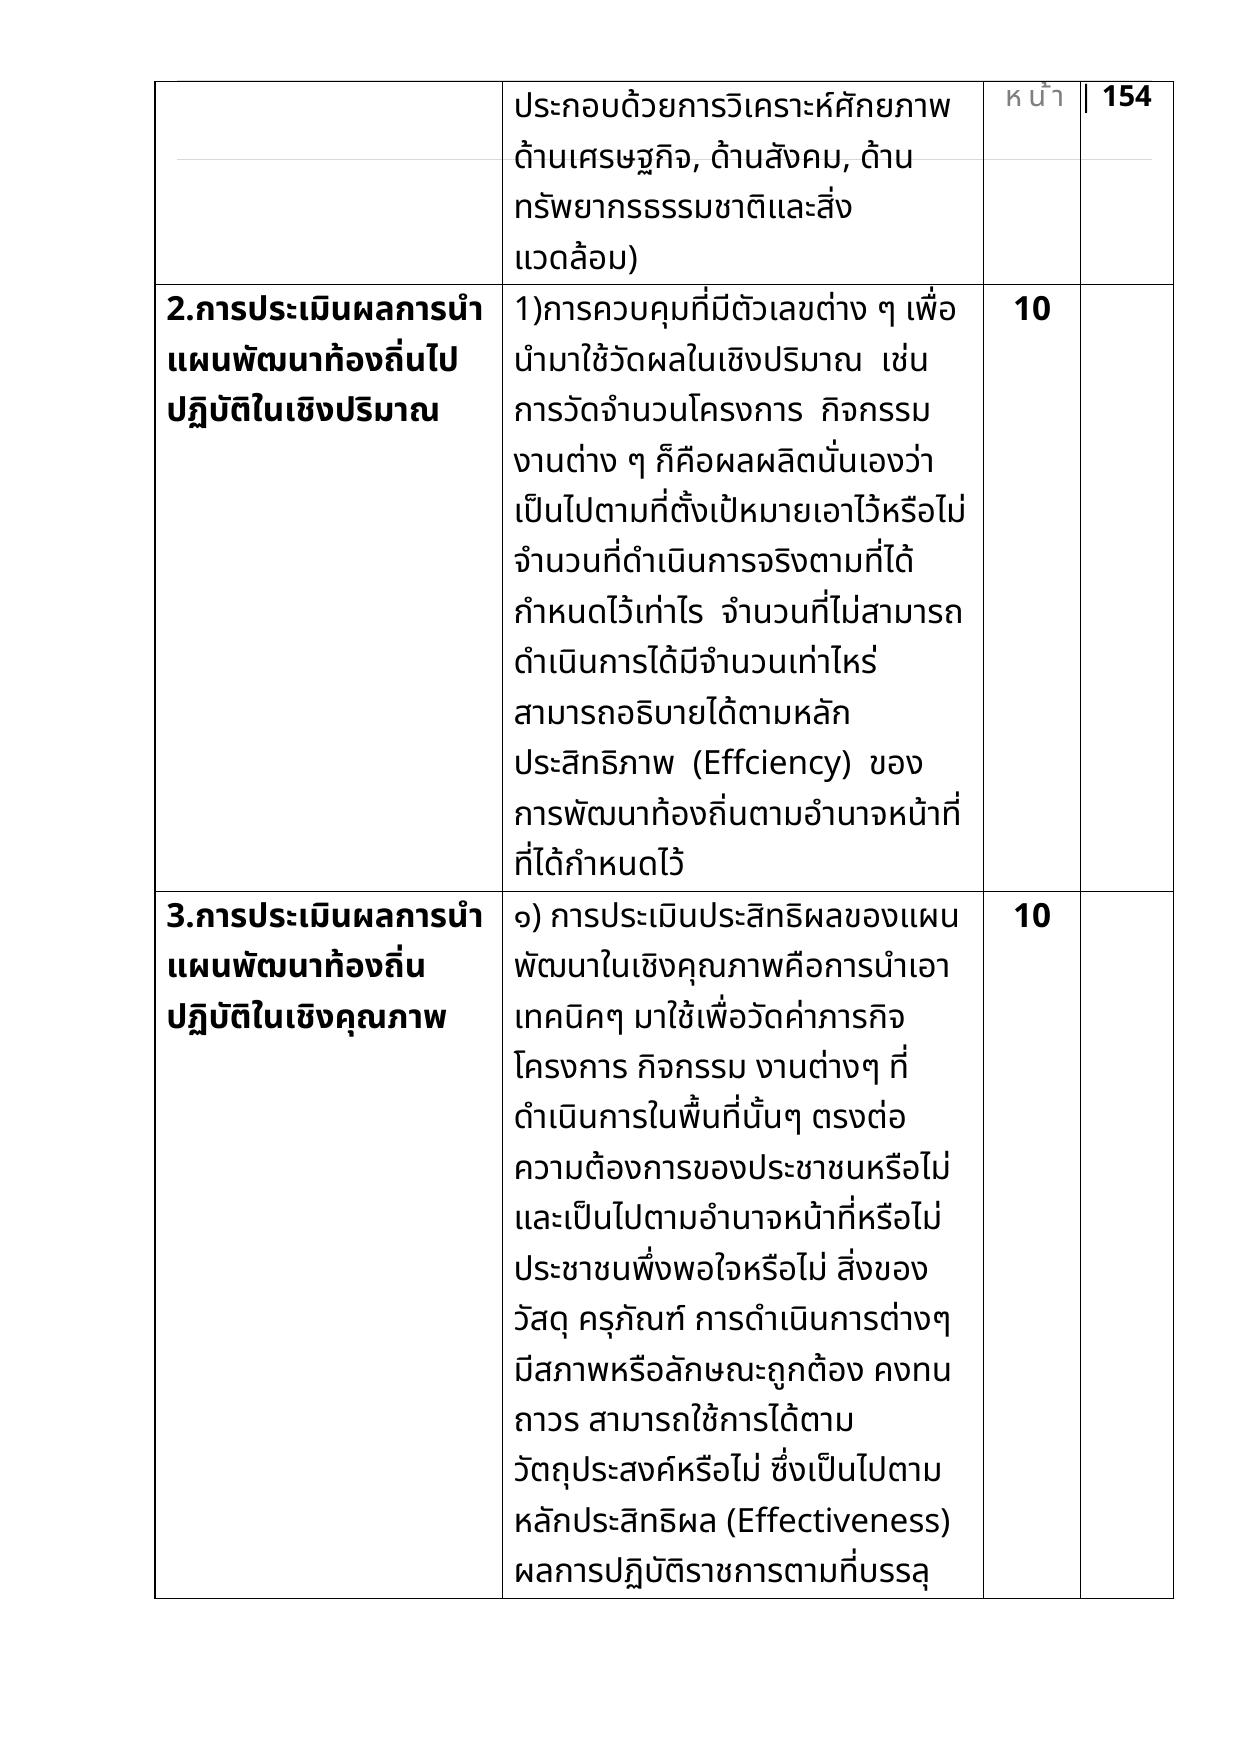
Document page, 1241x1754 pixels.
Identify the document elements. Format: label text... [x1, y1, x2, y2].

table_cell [156, 82, 502, 284]
table_cell [1081, 892, 1173, 1598]
table_cell 1)การควบคุมที่มีตัวเลขต่าง ๆ เพื่อนำมาใช้วัดผลในเชิงปริมาณ เช่น การวัดจำนวนโครงการ กิจกรรม งานต่าง ๆ ก็คือผลผลิตนั่นเองว่าเป็นไปตามที่ตั้งเป้หมายเอาไว้หรือไม่จำนวนที่ดำเนินการจริงตามที่ได้กำหนดไว้เท่าไร จำนวนที่ไม่สามารถดำเนินการได้มีจำนวนเท่าไหร่ สามารถอธิบายได้ตามหลักประสิทธิภาพ (Effciency) ของการพัฒนาท้องถิ่นตามอำนาจหน้าที่ที่ได้กำหนดไว้ [503, 285, 983, 891]
table_cell [1081, 82, 1173, 284]
table_cell 2.การประเมินผลการนำแผนพัฒนาท้องถิ่นไปปฏิบัติในเชิงปริมาณ [156, 285, 502, 891]
table_cell [1081, 285, 1173, 891]
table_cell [503, 892, 983, 1598]
table_cell 10 [984, 82, 1080, 284]
table_cell 10 [984, 285, 1080, 891]
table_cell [156, 892, 502, 1598]
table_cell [503, 82, 983, 284]
table_cell 10 [984, 892, 1080, 1598]
